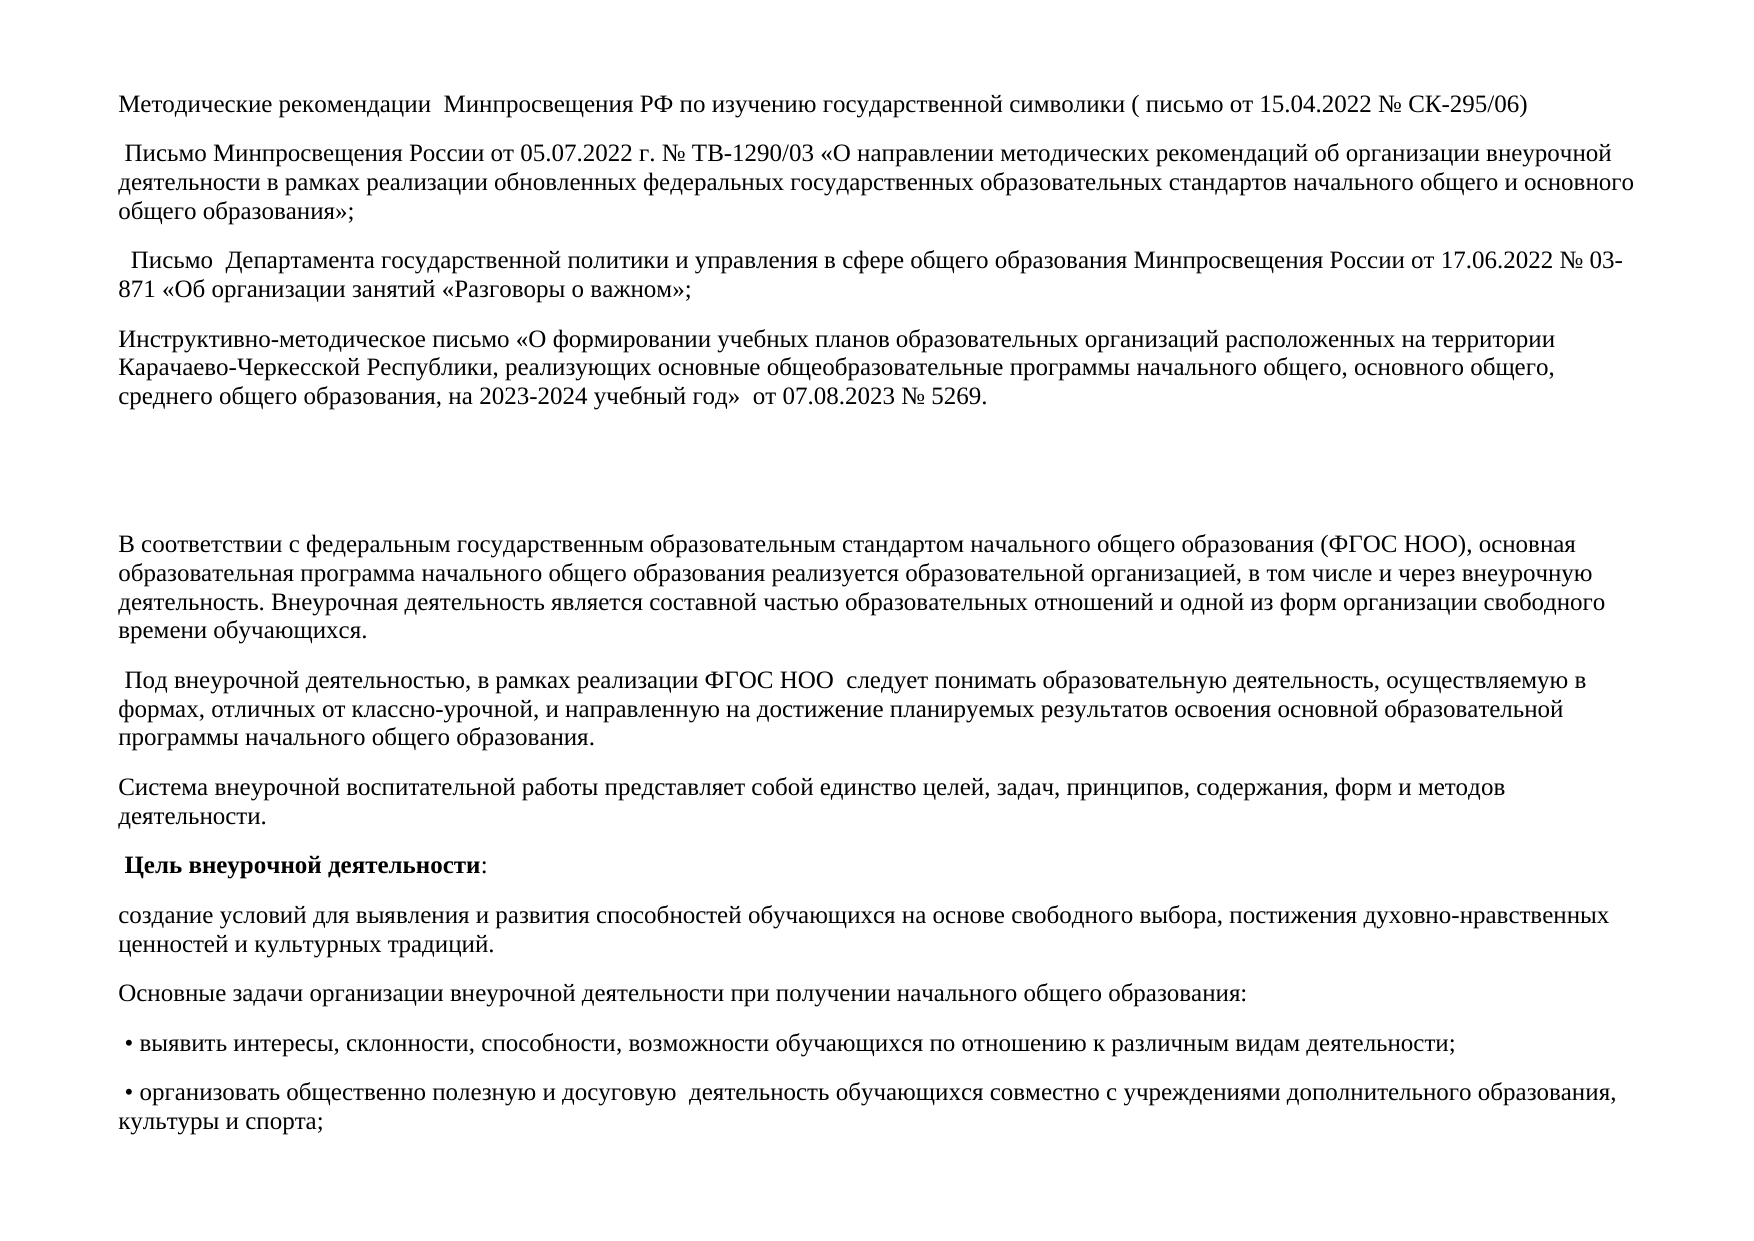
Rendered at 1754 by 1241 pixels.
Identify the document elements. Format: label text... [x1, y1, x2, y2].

text Методические рекомендации Минпросвещения РФ по изучению государственной символики ( письмо от 15.04.2022 № СК-295/06) [118, 89, 1636, 117]
text Под внеурочной деятельностью, в рамках реализации ФГОС НОО следует понимать образовательную деятельность, осуществляемую в формах, отличных от классно-урочной, и направленную на достижение планируемых результатов освоения основной образовательной программы начального общего образования. [118, 665, 1636, 751]
text Цель внеурочной деятельности: [118, 850, 1636, 879]
text Письмо Департамента государственной политики и управления в сфере общего образования Минпросвещения России от 17.06.2022 № 03-871 «Об организации занятий «Разговоры о важном»; [118, 245, 1636, 303]
text Письмо Минпросвещения России от 05.07.2022 г. № ТВ-1290/03 «О направлении методических рекомендаций об организации внеурочной деятельности в рамках реализации обновленных федеральных государственных образовательных стандартов начального общего и основного общего образования»; [118, 138, 1636, 224]
text Инструктивно-методическое письмо «О формировании учебных планов образовательных организаций расположенных на территории Карачаево-Черкесской Республики, реализующих основные общеобразовательные программы начального общего, основного общего, среднего общего образования, на 2023-2024 учебный год» от 07.08.2023 № 5269. [118, 324, 1636, 410]
text Основные задачи организации внеурочной деятельности при получении начального общего образования: [118, 978, 1636, 1007]
text • выявить интересы, склонности, способности, возможности обучающихся по отношению к различным видам деятельности; [118, 1028, 1636, 1057]
text • организовать общественно полезную и досуговую деятельность обучающихся совместно с учреждениями дополнительного образования, культуры и спорта; [118, 1077, 1636, 1135]
text В соответствии с федеральным государственным образовательным стандартом начального общего образования (ФГОС НОО), основная образовательная программа начального общего образования реализуется образовательной организацией, в том числе и через внеурочную деятельность. Внеурочная деятельность является составной частью образовательных отношений и одной из форм организации свободного времени обучающихся. [118, 529, 1636, 644]
text Система внеурочной воспитательной работы представляет собой единство целей, задач, принципов, содержания, форм и методов деятельности. [118, 772, 1636, 829]
text создание условий для выявления и развития способностей обучающихся на основе свободного выбора, постижения духовно-нравственных ценностей и культурных традиций. [118, 900, 1636, 957]
